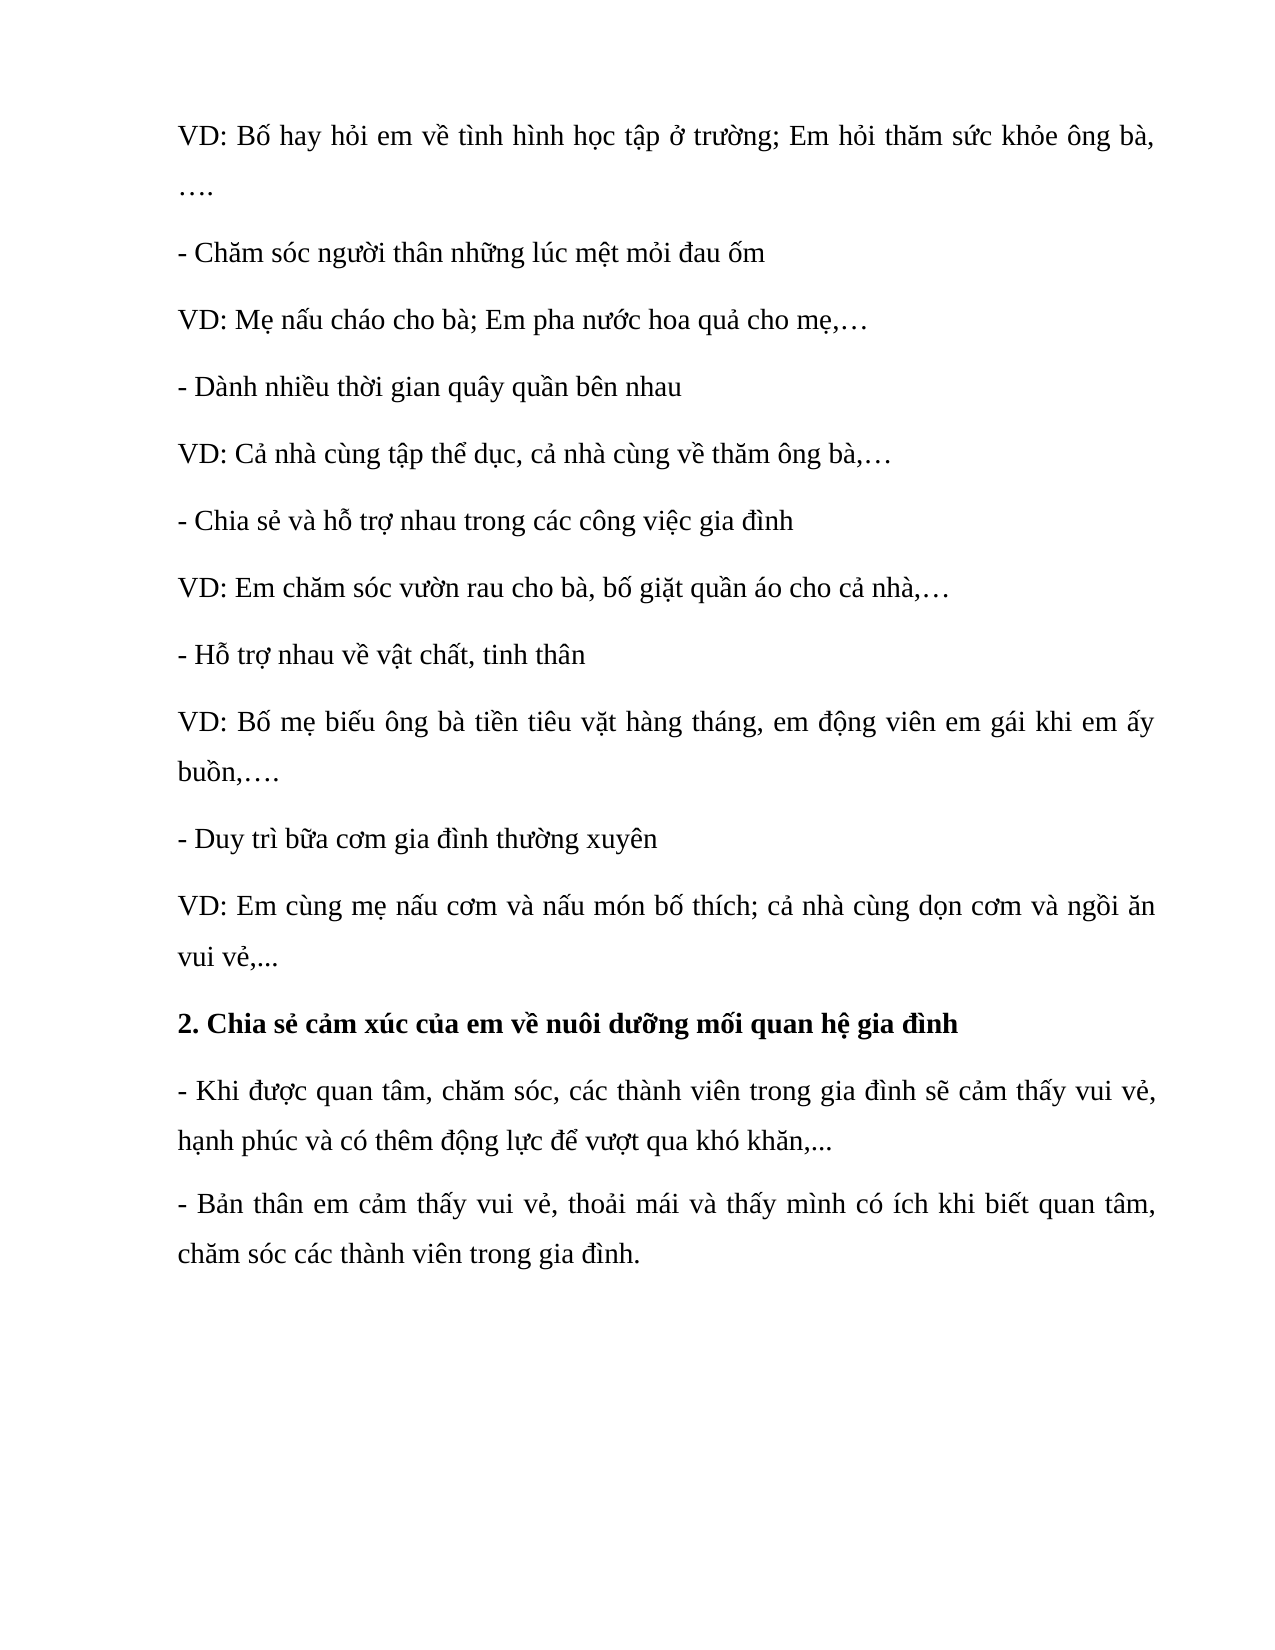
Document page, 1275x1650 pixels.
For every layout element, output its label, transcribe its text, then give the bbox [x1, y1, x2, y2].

text VD: Em chăm sóc vườn rau cho bà, bố giặt quần áo cho cả nhà,… [177, 570, 1157, 604]
text - Chia sẻ và hỗ trợ nhau trong các công việc gia đình [177, 503, 1157, 537]
text - Dành nhiều thời gian quây quần bên nhau [177, 369, 1157, 403]
text - Hỗ trợ nhau về vật chất, tinh thân [177, 637, 1157, 671]
text VD: Cả nhà cùng tập thể dục, cả nhà cùng về thăm ông bà,… [177, 436, 1157, 470]
text - Duy trì bữa cơm gia đình thường xuyên [177, 822, 1157, 855]
text VD: Em cùng mẹ nấu cơm và nấu món bố thích; cả nhà cùng dọn cơm và ngồi ăn vui vẻ,... [177, 888, 1157, 972]
text 2. Chia sẻ cảm xúc của em về nuôi dưỡng mối quan hệ gia đình [177, 1006, 1157, 1039]
text - Chăm sóc người thân những lúc mệt mỏi đau ốm [177, 235, 1157, 269]
text VD: Mẹ nấu cháo cho bà; Em pha nước hoa quả cho mẹ,… [177, 302, 1157, 336]
text VD: Bố mẹ biếu ông bà tiền tiêu vặt hàng tháng, em động viên em gái khi em ấy buồn,…. [177, 704, 1157, 788]
text VD: Bố hay hỏi em về tình hình học tập ở trường; Em hỏi thăm sức khỏe ông bà,…. [177, 118, 1157, 202]
text - Bản thân em cảm thấy vui vẻ, thoải mái và thấy mình có ích khi biết quan tâm, chăm sóc các thành viên trong gia đình. [177, 1186, 1157, 1270]
text - Khi được quan tâm, chăm sóc, các thành viên trong gia đình sẽ cảm thấy vui vẻ, hạnh phúc và có thêm động lực để vượt qua khó khăn,... [177, 1073, 1157, 1157]
